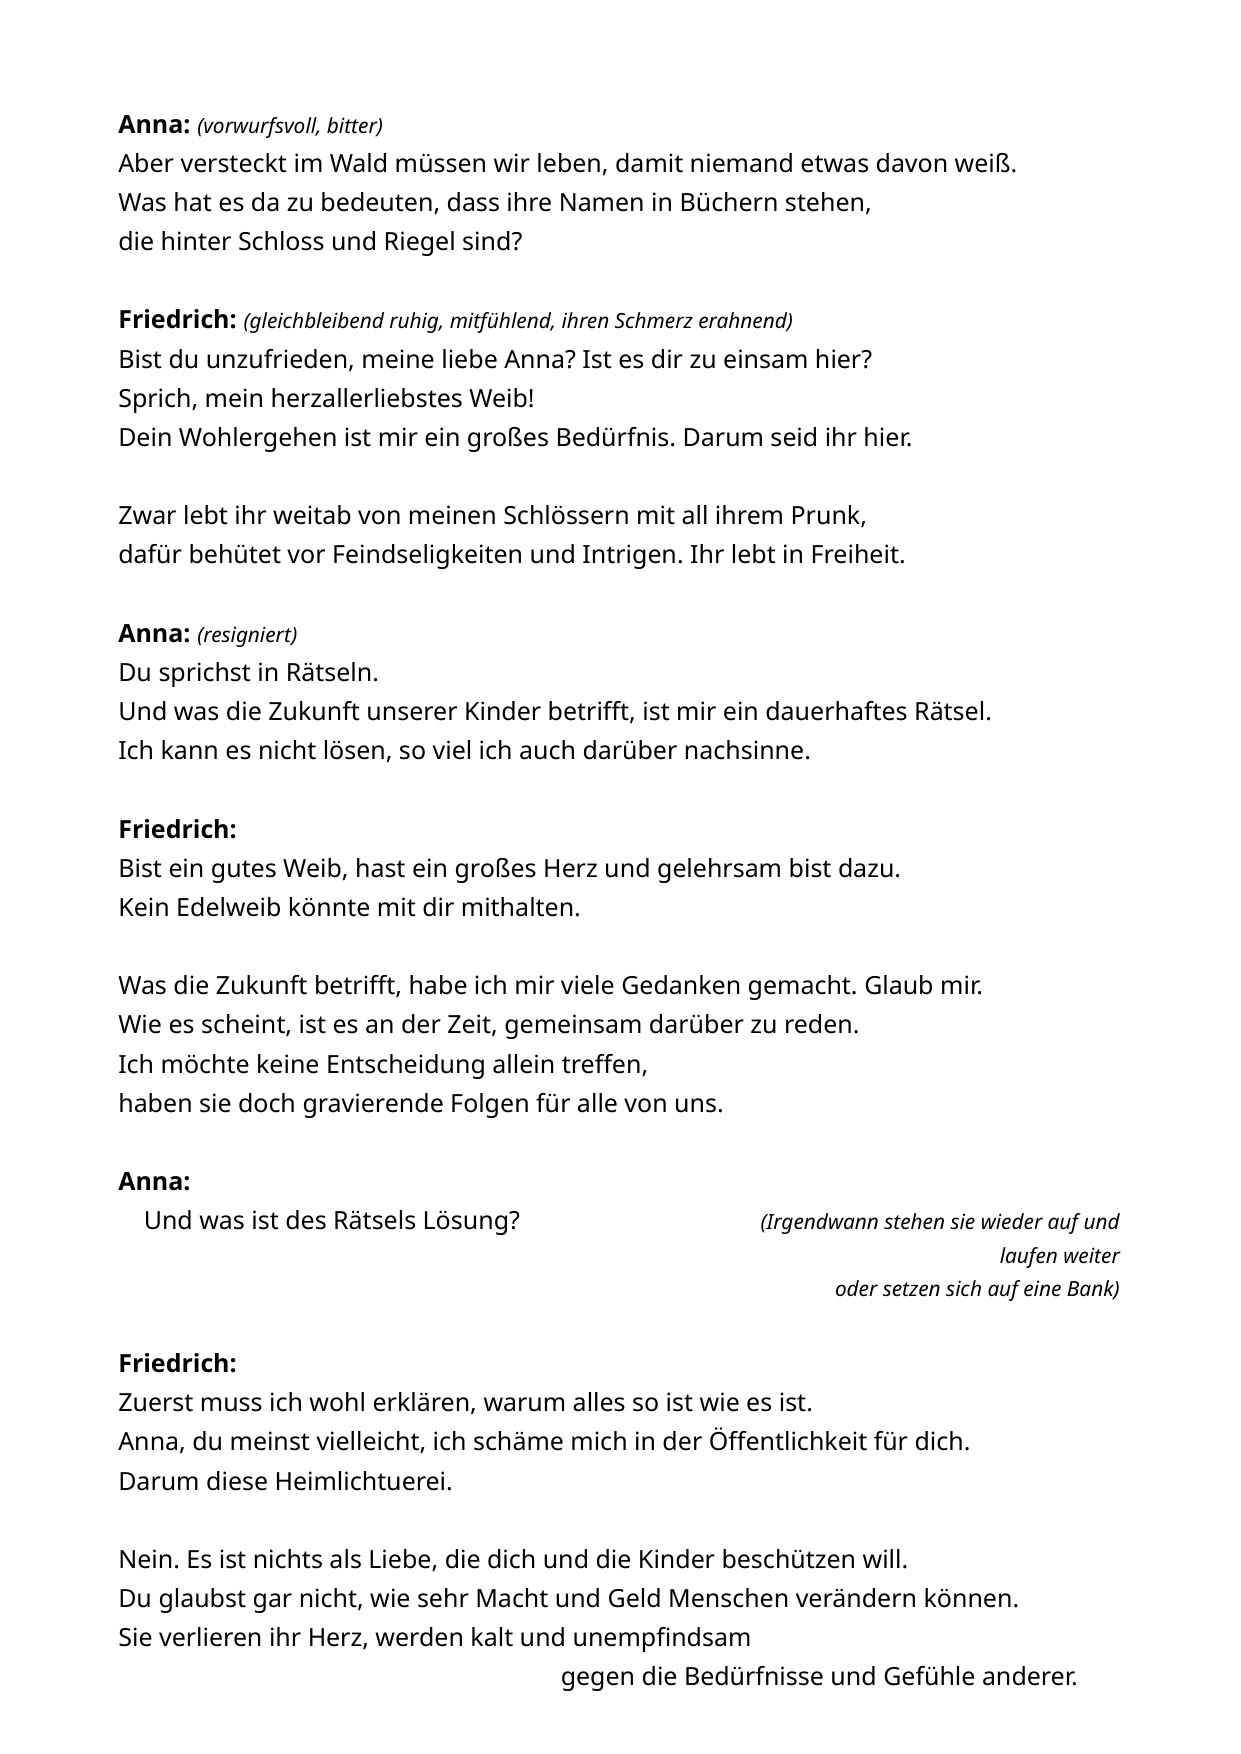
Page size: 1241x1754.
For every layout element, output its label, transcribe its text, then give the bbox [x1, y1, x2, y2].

text Sprich, mein herzallerliebstes Weib! [118, 381, 1122, 414]
text Aber versteckt im Wald müssen wir leben, damit niemand etwas davon weiß. Was hat es da zu bedeuten, dass ihre Namen in Büchern stehen, [118, 146, 1122, 219]
text Zwar lebt ihr weitab von meinen Schlössern mit all ihrem Prunk, [118, 498, 1122, 532]
text Nein. Es ist nichts als Liebe, die dich und die Kinder beschützen will. [118, 1541, 1122, 1576]
text Ich möchte keine Entscheidung allein treffen, [118, 1046, 1122, 1080]
text Du glaubst gar nicht, wie sehr Macht und Geld Menschen verändern können. [118, 1581, 1122, 1615]
text Anna: [118, 1164, 1122, 1198]
text Friedrich: [118, 811, 1122, 845]
text Bist ein gutes Weib, hast ein großes Herz und gelehrsam bist dazu. Kein Edelweib könnte mit dir mithalten. [118, 851, 1122, 924]
text dafür behütet vor Feindseligkeiten und Intrigen. Ihr lebt in Freiheit. [118, 537, 1122, 571]
text Anna, du meinst vielleicht, ich schäme mich in der Öffentlichkeit für dich. [118, 1424, 1122, 1458]
text Wie es scheint, ist es an der Zeit, gemeinsam darüber zu reden. [118, 1007, 1122, 1041]
text Du sprichst in Rätseln. [118, 655, 1122, 689]
text Sie verlieren ihr Herz, werden kalt und unempfindsam [118, 1620, 1122, 1654]
text gegen die Bedürfnisse und Gefühle anderer. [487, 1659, 1122, 1693]
text Friedrich: [118, 1346, 1122, 1380]
text Friedrich: (gleichbleibend ruhig, mitfühlend, ihren Schmerz erahnend) [118, 302, 1122, 336]
text Bist du unzufrieden, meine liebe Anna? Ist es dir zu einsam hier? [118, 341, 1122, 375]
text Anna: (vorwurfsvoll, bitter) [118, 106, 1122, 140]
text Und was die Zukunft unserer Kinder betrifft, ist mir ein dauerhaftes Rätsel. [118, 694, 1122, 728]
text haben sie doch gravierende Folgen für alle von uns. [118, 1086, 1122, 1119]
text Dein Wohlergehen ist mir ein großes Bedürfnis. Darum seid ihr hier. [118, 420, 1122, 454]
text Was die Zukunft betrifft, habe ich mir viele Gedanken gemacht. Glaub mir. [118, 968, 1122, 1002]
text Anna: (resigniert) [118, 616, 1122, 649]
text die hinter Schloss und Riegel sind? [118, 224, 1122, 258]
text Und was ist des Rätsels Lösung? (Irgendwann stehen sie wieder auf und laufen weiter oder setzen sich auf eine Bank) [118, 1203, 1122, 1302]
text Ich kann es nicht lösen, so viel ich auch darüber nachsinne. [118, 733, 1122, 767]
text Darum diese Heimlichtuerei. [118, 1463, 1122, 1497]
text Zuerst muss ich wohl erklären, warum alles so ist wie es ist. [118, 1385, 1122, 1419]
